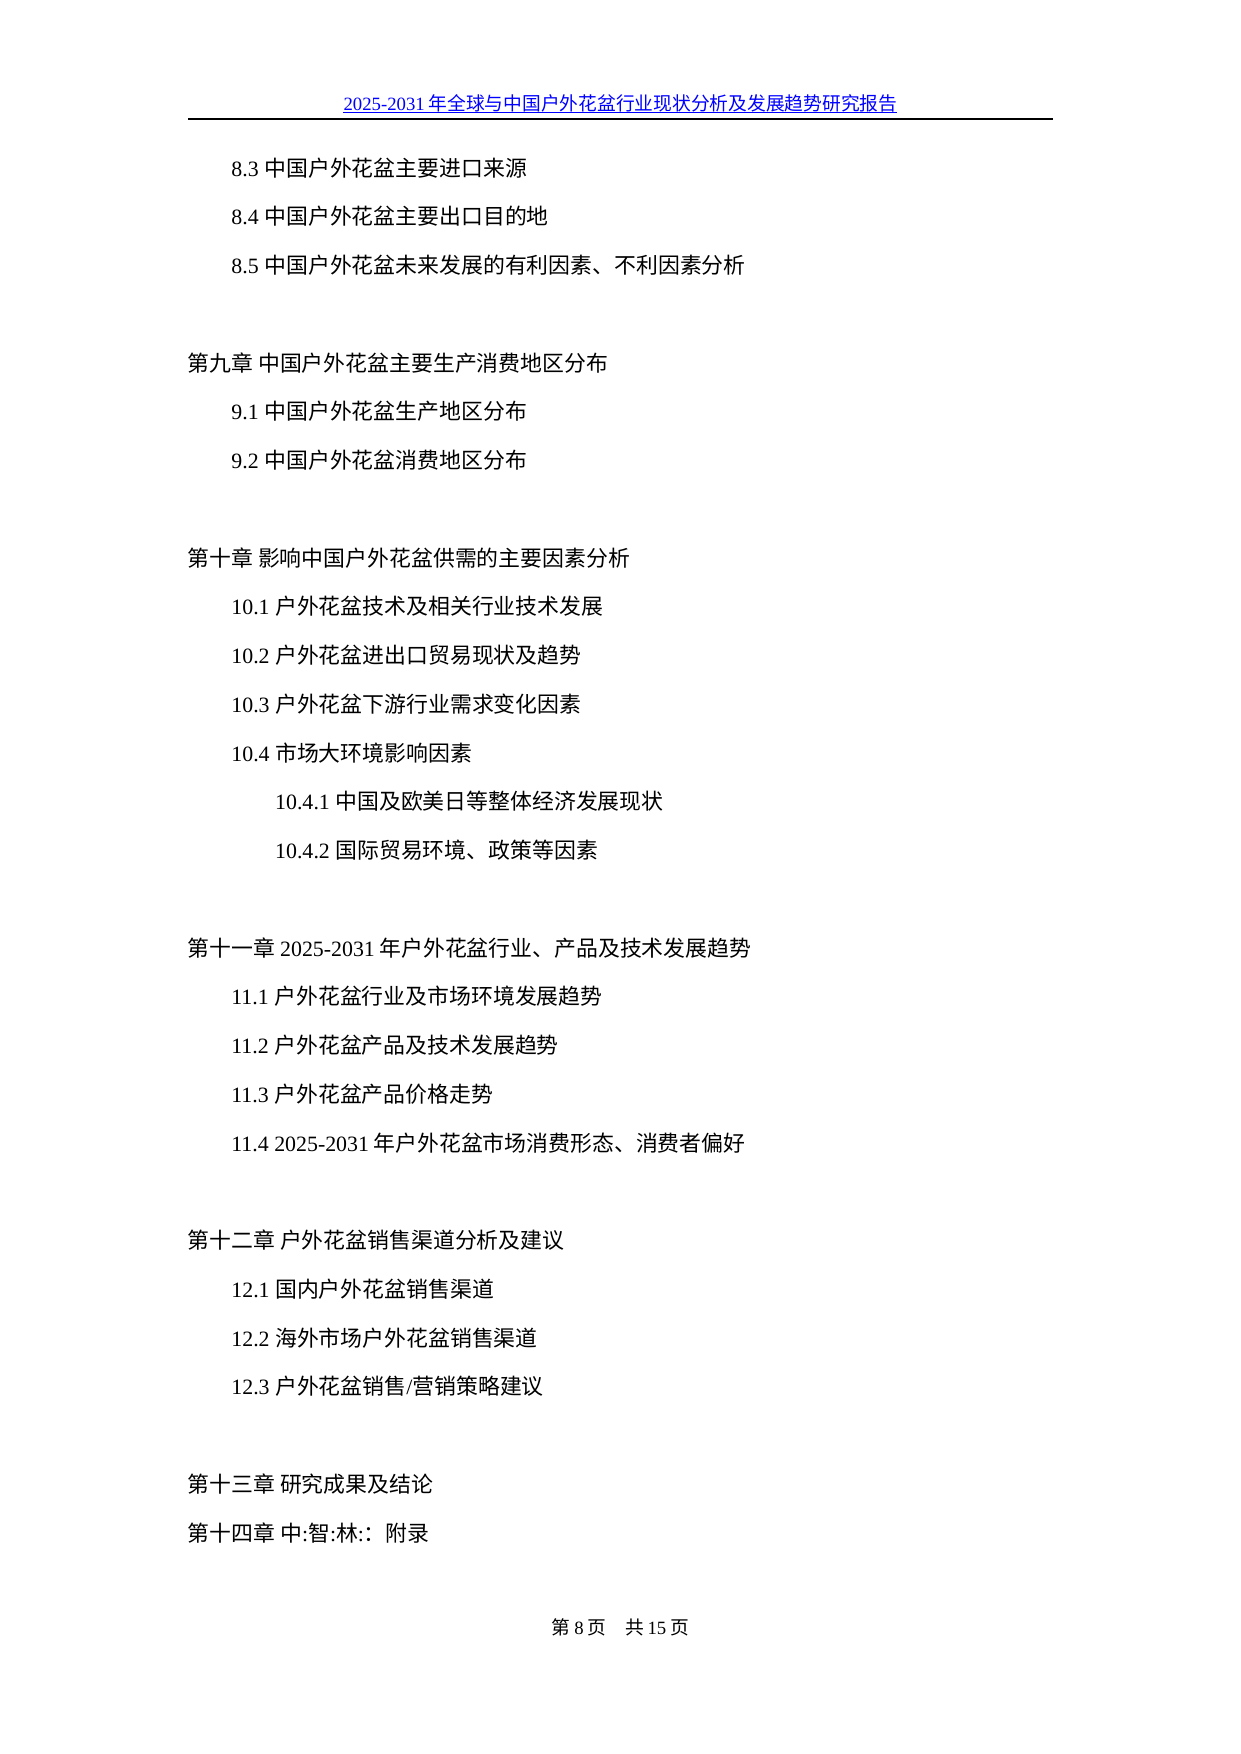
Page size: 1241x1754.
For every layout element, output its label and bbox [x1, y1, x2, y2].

text [187, 150, 1053, 1548]
